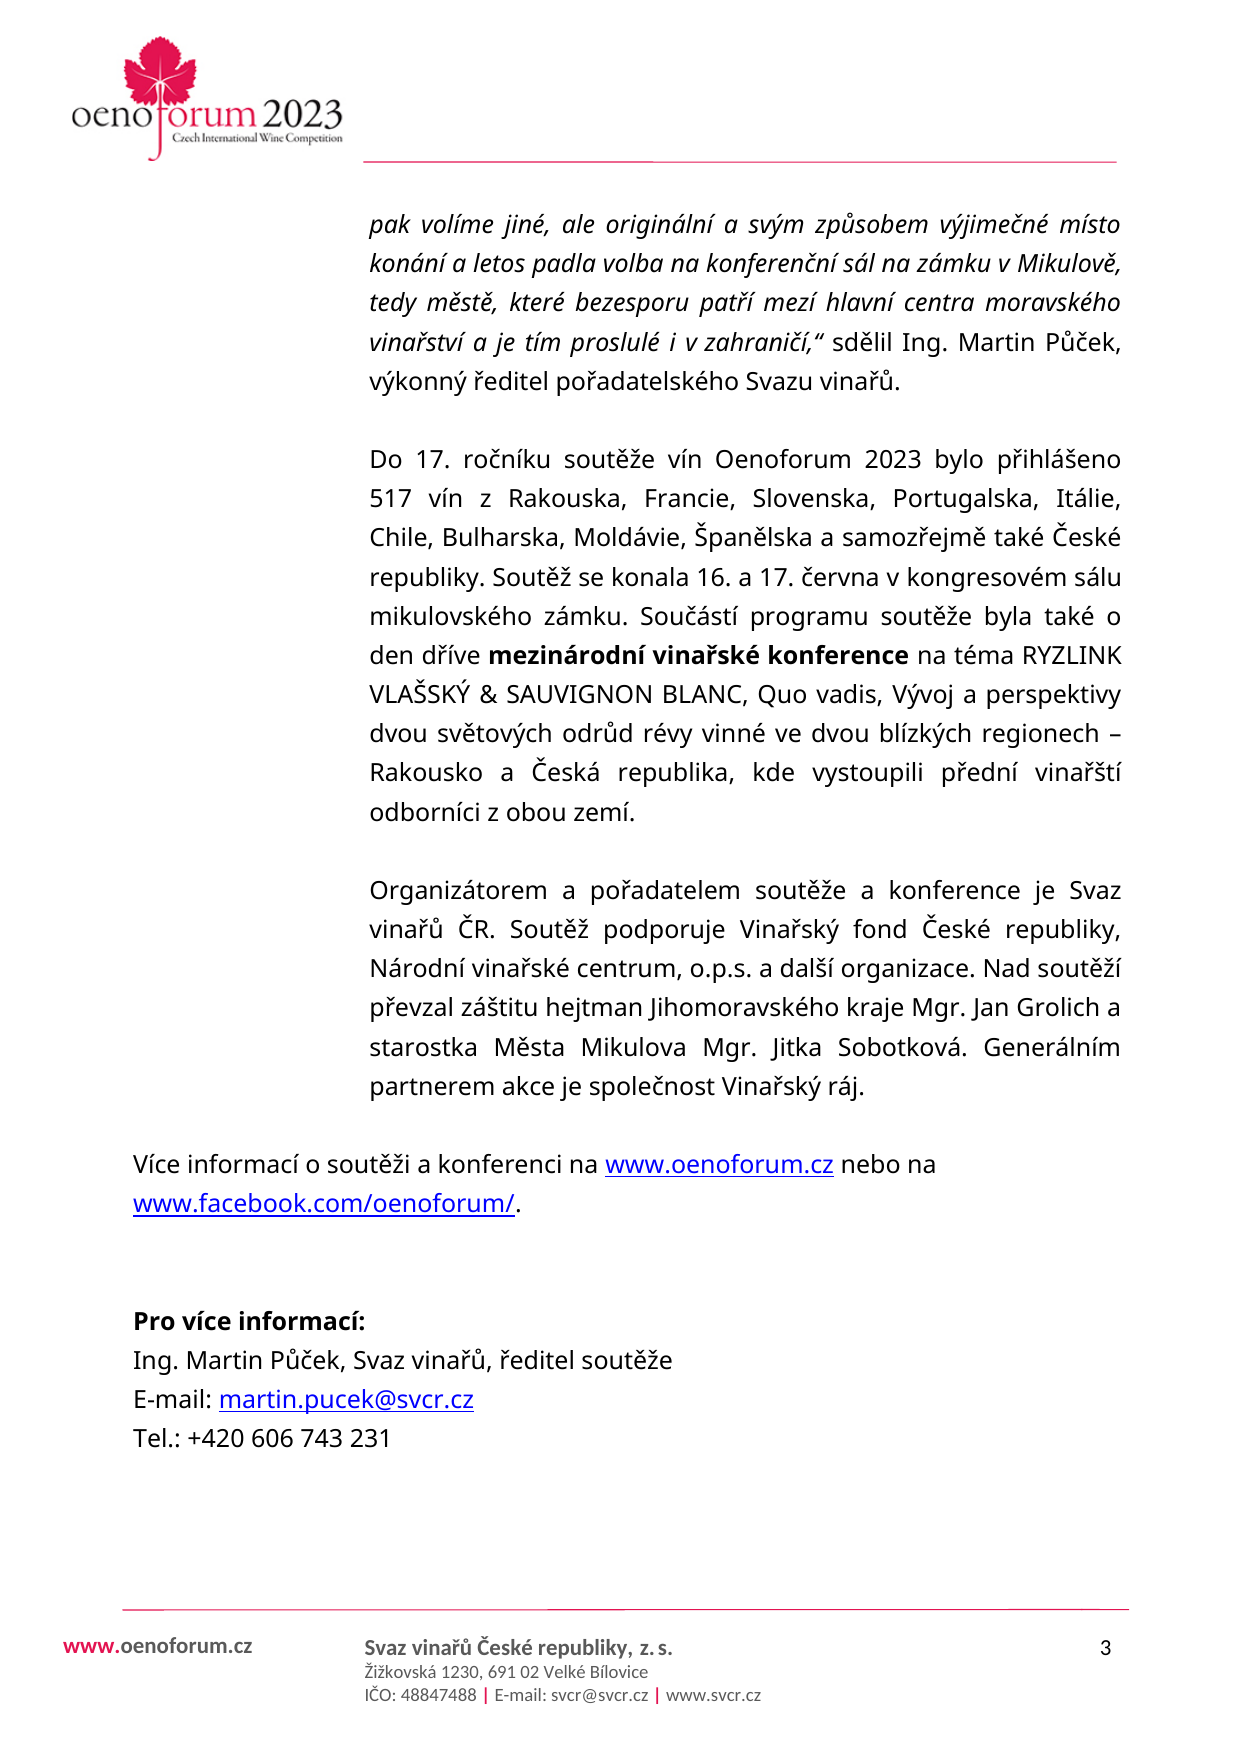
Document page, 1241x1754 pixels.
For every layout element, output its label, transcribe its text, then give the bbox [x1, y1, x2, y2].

text Více informací o soutěži a konferenci na www.oenoforum.cz nebo na www.facebook.com/oenoforum/. [133, 1147, 1122, 1220]
text Tel.: +420 606 743 231 [133, 1421, 1122, 1455]
text Do 17. ročníku soutěže vín Oenoforum 2023 bylo přihlášeno 517 vín z Rakouska, Francie, Slovenska, Portugalska, Itálie, Chile, Bulharska, Moldávie, Španělska a samozřejmě také České republiky. Soutěž se konala 16. a 17. června v kongresovém sálu mikulovského zámku. Součástí programu soutěže byla také o den dříve mezinárodní vinařské konference na téma RYZLINK VLAŠSKÝ & SAUVIGNON BLANC, Quo vadis, Vývoj a perspektivy dvou světových odrůd révy vinné ve dvou blízkých regionech – Rakousko a Česká republika, kde vystoupili přední vinařští odborníci z obou zemí. [369, 442, 1122, 828]
text Organizátorem a pořadatelem soutěže a konference je Svaz vinařů ČR. Soutěž podporuje Vinařský fond České republiky, Národní vinařské centrum, o.p.s. a další organizace. Nad soutěží převzal záštitu hejtman Jihomoravského kraje Mgr. Jan Grolich a starostka Města Mikulova Mgr. Jitka Sobotková. Generálním partnerem akce je společnost Vinařský ráj. [369, 873, 1122, 1102]
picture [72, 36, 349, 161]
text E-mail: martin.pucek@svcr.cz [133, 1382, 1122, 1416]
text Pro více informací: [133, 1303, 1122, 1337]
text Ing. Martin Půček, Svaz vinařů, ředitel soutěže [133, 1343, 1122, 1377]
